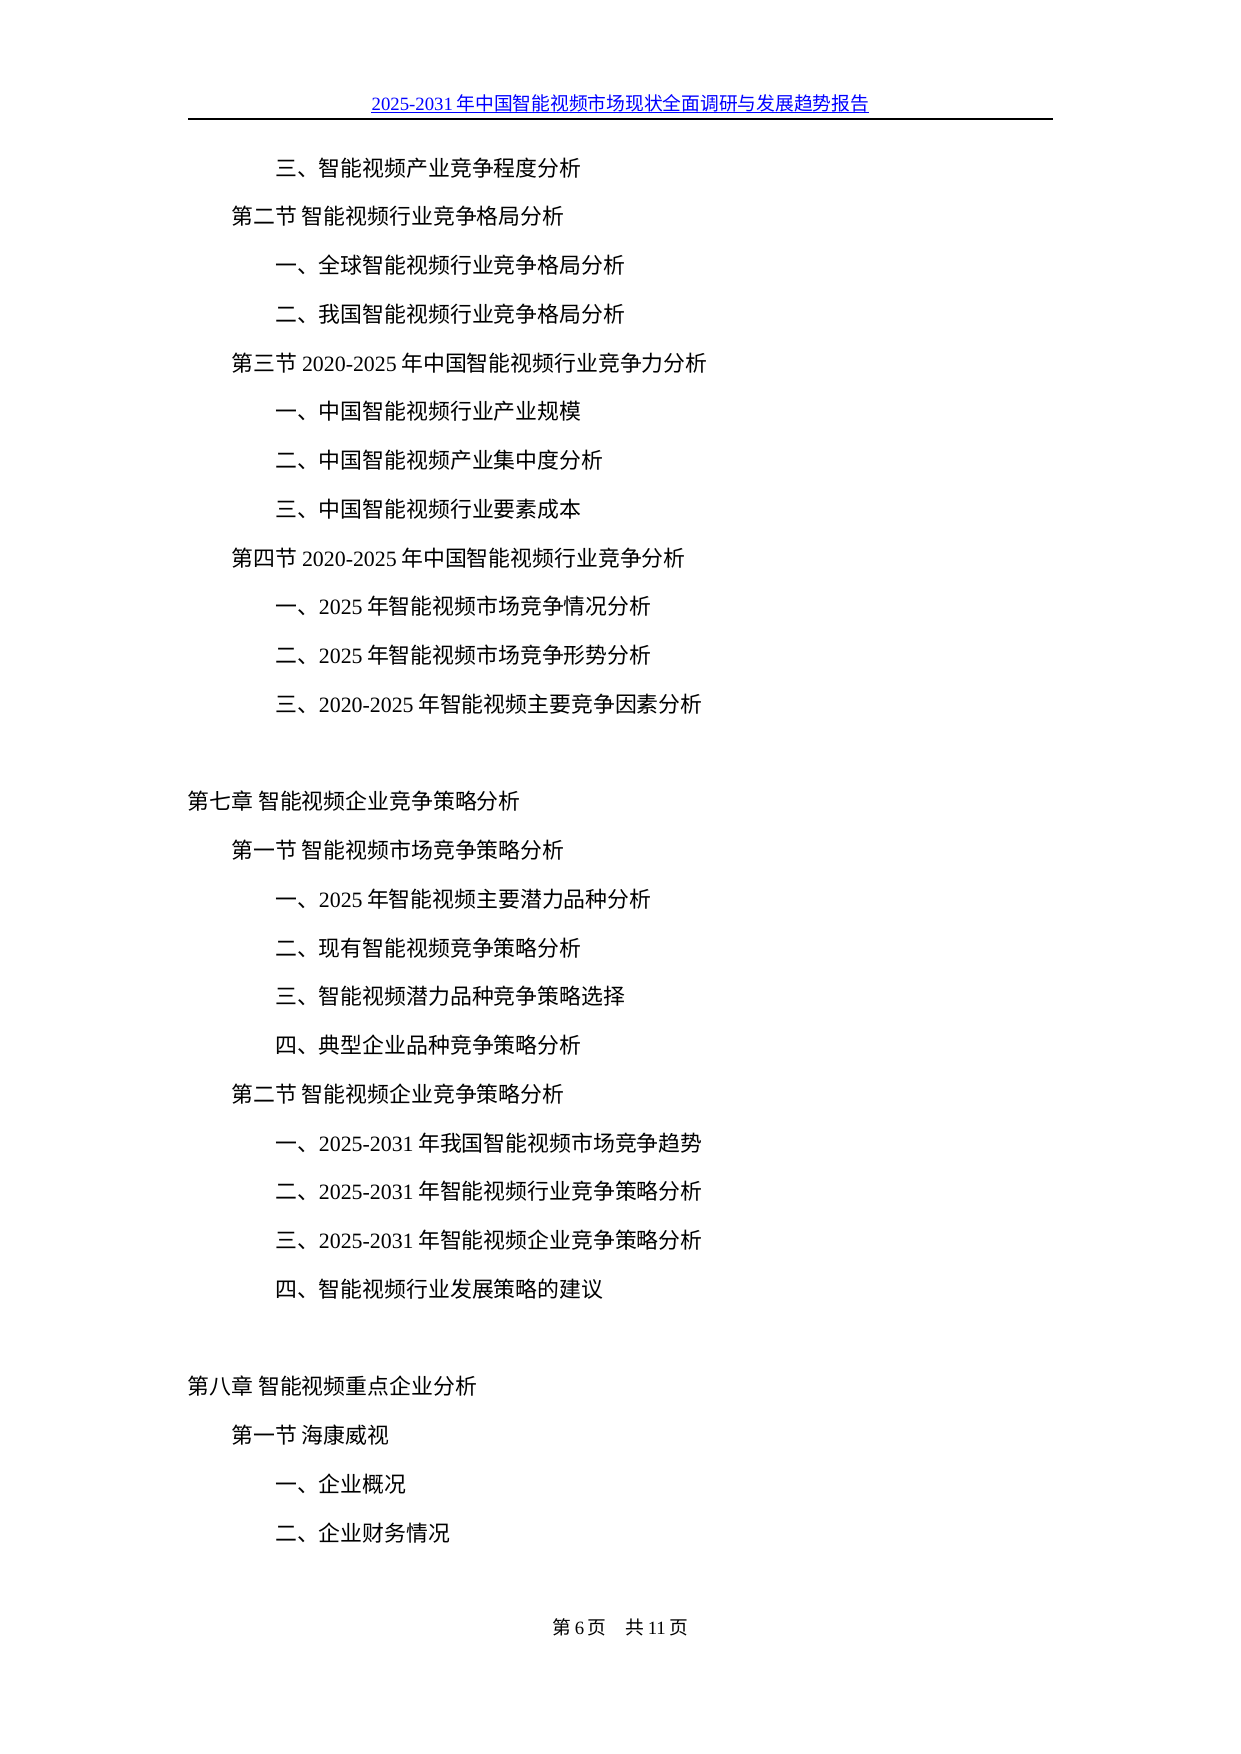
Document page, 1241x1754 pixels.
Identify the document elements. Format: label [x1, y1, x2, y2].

text [187, 150, 1053, 1548]
